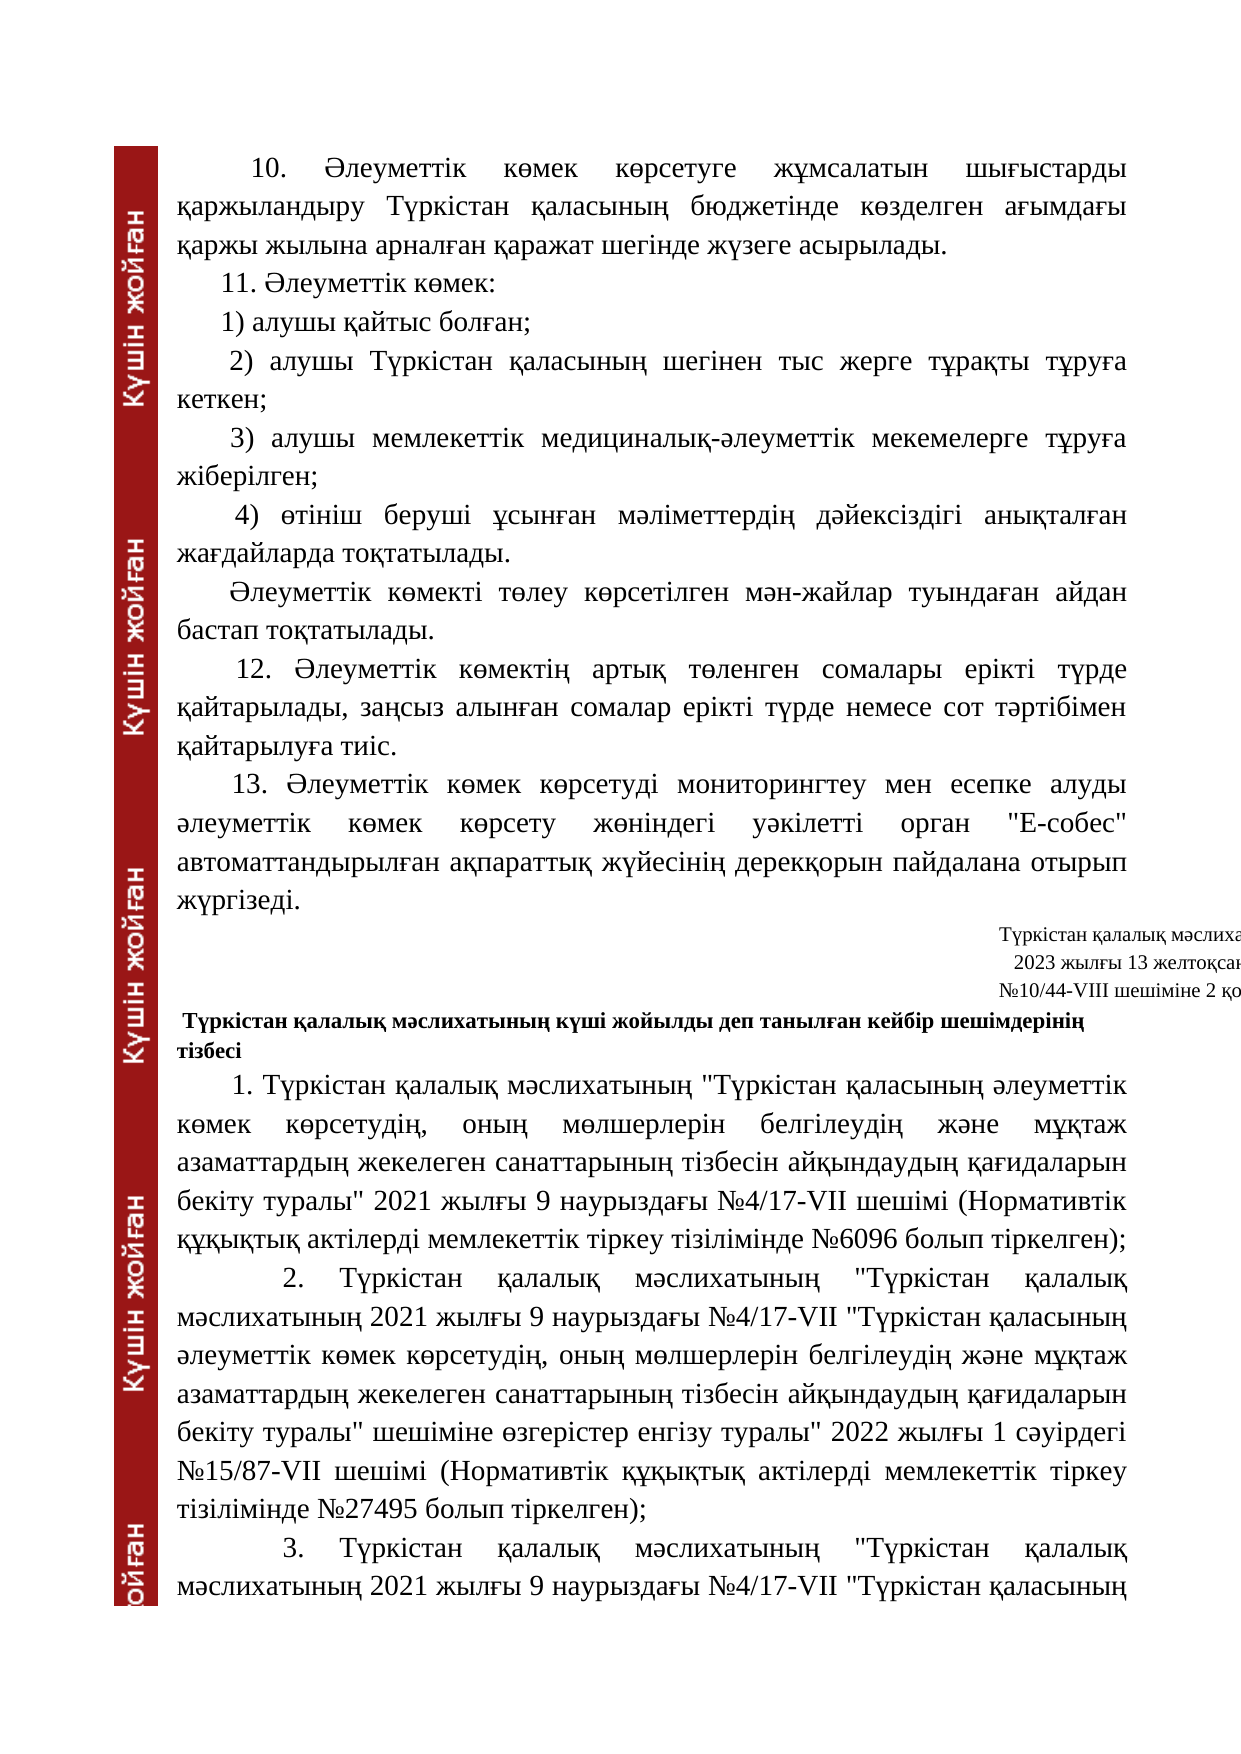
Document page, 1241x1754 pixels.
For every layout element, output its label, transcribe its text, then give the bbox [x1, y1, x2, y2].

text 2) алушы Түркістан қаласының шегінен тыс жерге тұрақты тұруға кеткен; [112, 343, 1128, 415]
table_header [101, 921, 912, 1007]
picture [114, 916, 158, 921]
picture [114, 569, 158, 574]
text 10. Әлеуметтік көмек көрсетуге жұмсалатын шығыстарды қаржыландыру Түркістан қаласының бюджетінде көзделген ағымдағы қаржы жылына арналған қаражат шегінде жүзеге асырылады. [112, 150, 1128, 261]
picture [114, 415, 158, 420]
text 4) өтініш беруші ұсынған мәліметтердің дәйексіздігі анықталған жағдайларда тоқтатылады. [112, 497, 1128, 569]
text 12. Әлеуметтік көмектің артық төленген сомалары ерікті түрде қайтарылады, заңсыз алынған сомалар ерікті түрде немесе сот тәртібімен қайтарылуға тиіс. [112, 651, 1128, 762]
table_header Түркістан қалалық мәслихатының 2023 жылғы 13 желтоқсандағы №10/44-VIII шешіміне 2 қосымша [912, 921, 1240, 1007]
picture [114, 1602, 158, 1606]
picture [114, 1255, 158, 1260]
picture [114, 338, 158, 343]
picture [114, 762, 158, 767]
text Әлеуметтік көмекті төлеу көрсетілген мән-жайлар туындаған айдан бастап тоқтатылады. [112, 574, 1128, 646]
text 1. Түркістан қалалық мәслихатының "Түркістан қаласының әлеуметтік көмек көрсетудің, оның мөлшерлерін белгілеудің және мұқтаж азаматтардың жекелеген санаттарының тізбесін айқындаудың қағидаларын бекіту туралы" 2021 жылғы 9 наурыздағы №4/17-VII шешімі (Нормативтік құқықтық актілерді мемлекеттік тіркеу тізілімінде №6096 болып тіркелген); [112, 1067, 1128, 1255]
text 2. Түркістан қалалық мәслихатының "Түркістан қалалық мәслихатының 2021 жылғы 9 наурыздағы №4/17-VII "Түркістан қаласының әлеуметтік көмек көрсетудің, оның мөлшерлерін белгілеудің және мұқтаж азаматтардың жекелеген санаттарының тізбесін айқындаудың қағидаларын бекіту туралы" шешіміне өзгерістер енгізу туралы" 2022 жылғы 1 сәуірдегі №15/87-VII шешімі (Нормативтік құқықтық актілерді мемлекеттік тіркеу тізілімінде №27495 болып тіркелген); [112, 1260, 1128, 1525]
picture [114, 146, 158, 150]
picture [114, 1525, 158, 1530]
text Түркістан қалалық мәслихатының күші жойылды деп танылған кейбір шешімдерінің тізбесі [112, 1007, 1128, 1064]
text 3) алушы мемлекеттік медициналық-әлеуметтік мекемелерге тұруға жіберілген; [112, 420, 1128, 492]
text 13. Әлеуметтік көмек көрсетуді мониторингтеу мен есепке алуды әлеуметтік көмек көрсету жөніндегі уәкілетті орган "Е-собес" автоматтандырылған ақпараттық жүйесінің дерекқорын пайдалана отырып жүргізеді. [112, 767, 1128, 916]
picture [114, 261, 158, 266]
picture [114, 646, 158, 651]
text 1) алушы қайтыс болған; [112, 304, 1128, 338]
text 11. Әлеуметтік көмек: [112, 266, 1128, 299]
picture [114, 299, 158, 304]
picture [114, 492, 158, 497]
